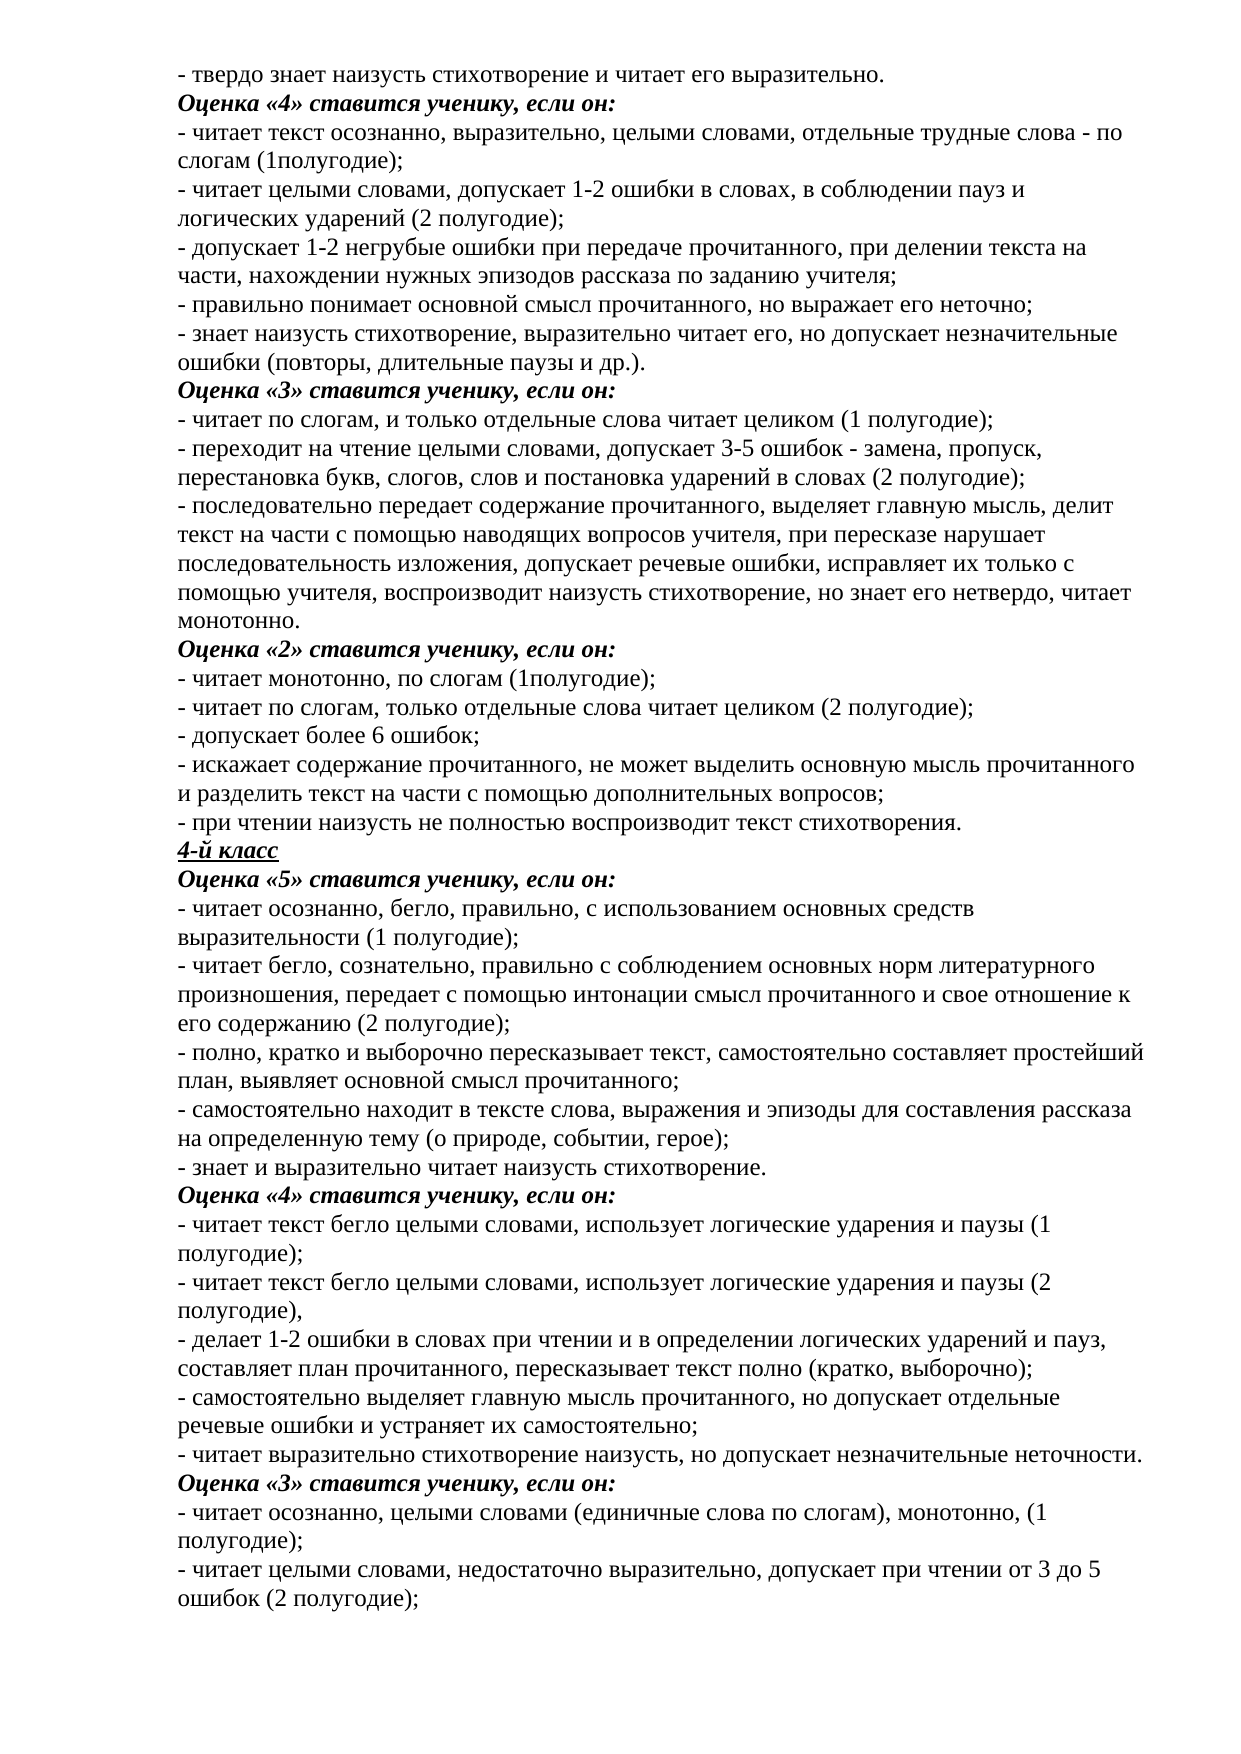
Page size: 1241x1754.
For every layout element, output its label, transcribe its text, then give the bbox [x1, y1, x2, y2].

text - последовательно передает содержание прочитанного, выделяет главную мысль, делит текст на части с помощью наводящих вопросов учителя, при пересказе нарушает последовательность изложения, допускает речевые ошибки, исправляет их только с помощью учителя, воспроизводит наизусть стихотворение, но знает его нетвердо, читает монотонно. [177, 490, 1152, 634]
text - читает бегло, сознательно, правильно с соблюдением основных норм литературного произношения, передает с помощью интонации смысл прочитанного и свое отношение к его содержанию (2 полугодие); [177, 950, 1152, 1037]
text Оценка «4» ставится ученику, если он: [177, 1180, 1152, 1209]
text Оценка «5» ставится ученику, если он: [177, 864, 1152, 893]
text Оценка «4» ставится ученику, если он: [177, 88, 1152, 117]
text - допускает более 6 ошибок; [177, 720, 1152, 749]
text - знает и выразительно читает наизусть стихотворение. [177, 1152, 1152, 1180]
text Оценка «3» ставится ученику, если он: [177, 375, 1152, 404]
text 4-й класс [177, 835, 1152, 864]
text - при чтении наизусть не полностью воспроизводит текст стихотворения. [177, 807, 1152, 835]
text - читает осознанно, целыми словами (единичные слова по слогам), монотонно, (1 полугодие); [177, 1497, 1152, 1554]
text - самостоятельно выделяет главную мысль прочитанного, но допускает отдельные речевые ошибки и устраняет их самостоятельно; [177, 1382, 1152, 1439]
text - читает осознанно, бегло, правильно, с использованием основных средств выразительности (1 полугодие); [177, 893, 1152, 950]
text - правильно понимает основной смысл прочитанного, но выражает его неточно; [177, 289, 1152, 318]
text - читает текст бегло целыми словами, использует логические ударения и паузы (2 полугодие), [177, 1267, 1152, 1324]
text - допускает 1-2 негрубые ошибки при передаче прочитанного, при делении текста на части, нахождении нужных эпизодов рассказа по заданию учителя; [177, 232, 1152, 289]
text - самостоятельно находит в тексте слова, выражения и эпизоды для составления рассказа на определенную тему (о природе, событии, герое); [177, 1094, 1152, 1152]
text - читает целыми словами, недостаточно выразительно, допускает при чтении от 3 до 5 ошибок (2 полугодие); [177, 1554, 1152, 1612]
text - читает по слогам, только отдельные слова читает целиком (2 полугодие); [177, 692, 1152, 720]
text - делает 1-2 ошибки в словах при чтении и в определении логических ударений и пауз, составляет план прочитанного, пересказывает текст полно (кратко, выборочно); [177, 1324, 1152, 1382]
text - искажает содержание прочитанного, не может выделить основную мысль прочитанного и разделить текст на части с помощью дополнительных вопросов; [177, 749, 1152, 807]
text - знает наизусть стихотворение, выразительно читает его, но допускает незначительные ошибки (повторы, длительные паузы и др.). [177, 318, 1152, 375]
text - читает целыми словами, допускает 1-2 ошибки в словах, в соблюдении пауз и логических ударений (2 полугодие); [177, 174, 1152, 232]
text - полно, кратко и выборочно пересказывает текст, самостоятельно составляет простейший план, выявляет основной смысл прочитанного; [177, 1037, 1152, 1094]
text - читает текст бегло целыми словами, использует логические ударения и паузы (1 полугодие); [177, 1209, 1152, 1267]
text Оценка «3» ставится ученику, если он: [177, 1468, 1152, 1497]
text - читает выразительно стихотворение наизусть, но допускает незначительные неточности. [177, 1439, 1152, 1468]
text - твердо знает наизусть стихотворение и читает его выразительно. [177, 59, 1152, 88]
text Оценка «2» ставится ученику, если он: [177, 634, 1152, 663]
text - переходит на чтение целыми словами, допускает 3-5 ошибок - замена, пропуск, перестановка букв, слогов, слов и постановка ударений в словах (2 полугодие); [177, 433, 1152, 490]
text - читает текст осознанно, выразительно, целыми словами, отдельные трудные слова - по слогам (1полугодие); [177, 117, 1152, 174]
text - читает монотонно, по слогам (1полугодие); [177, 663, 1152, 692]
text - читает по слогам, и только отдельные слова читает целиком (1 полугодие); [177, 404, 1152, 433]
